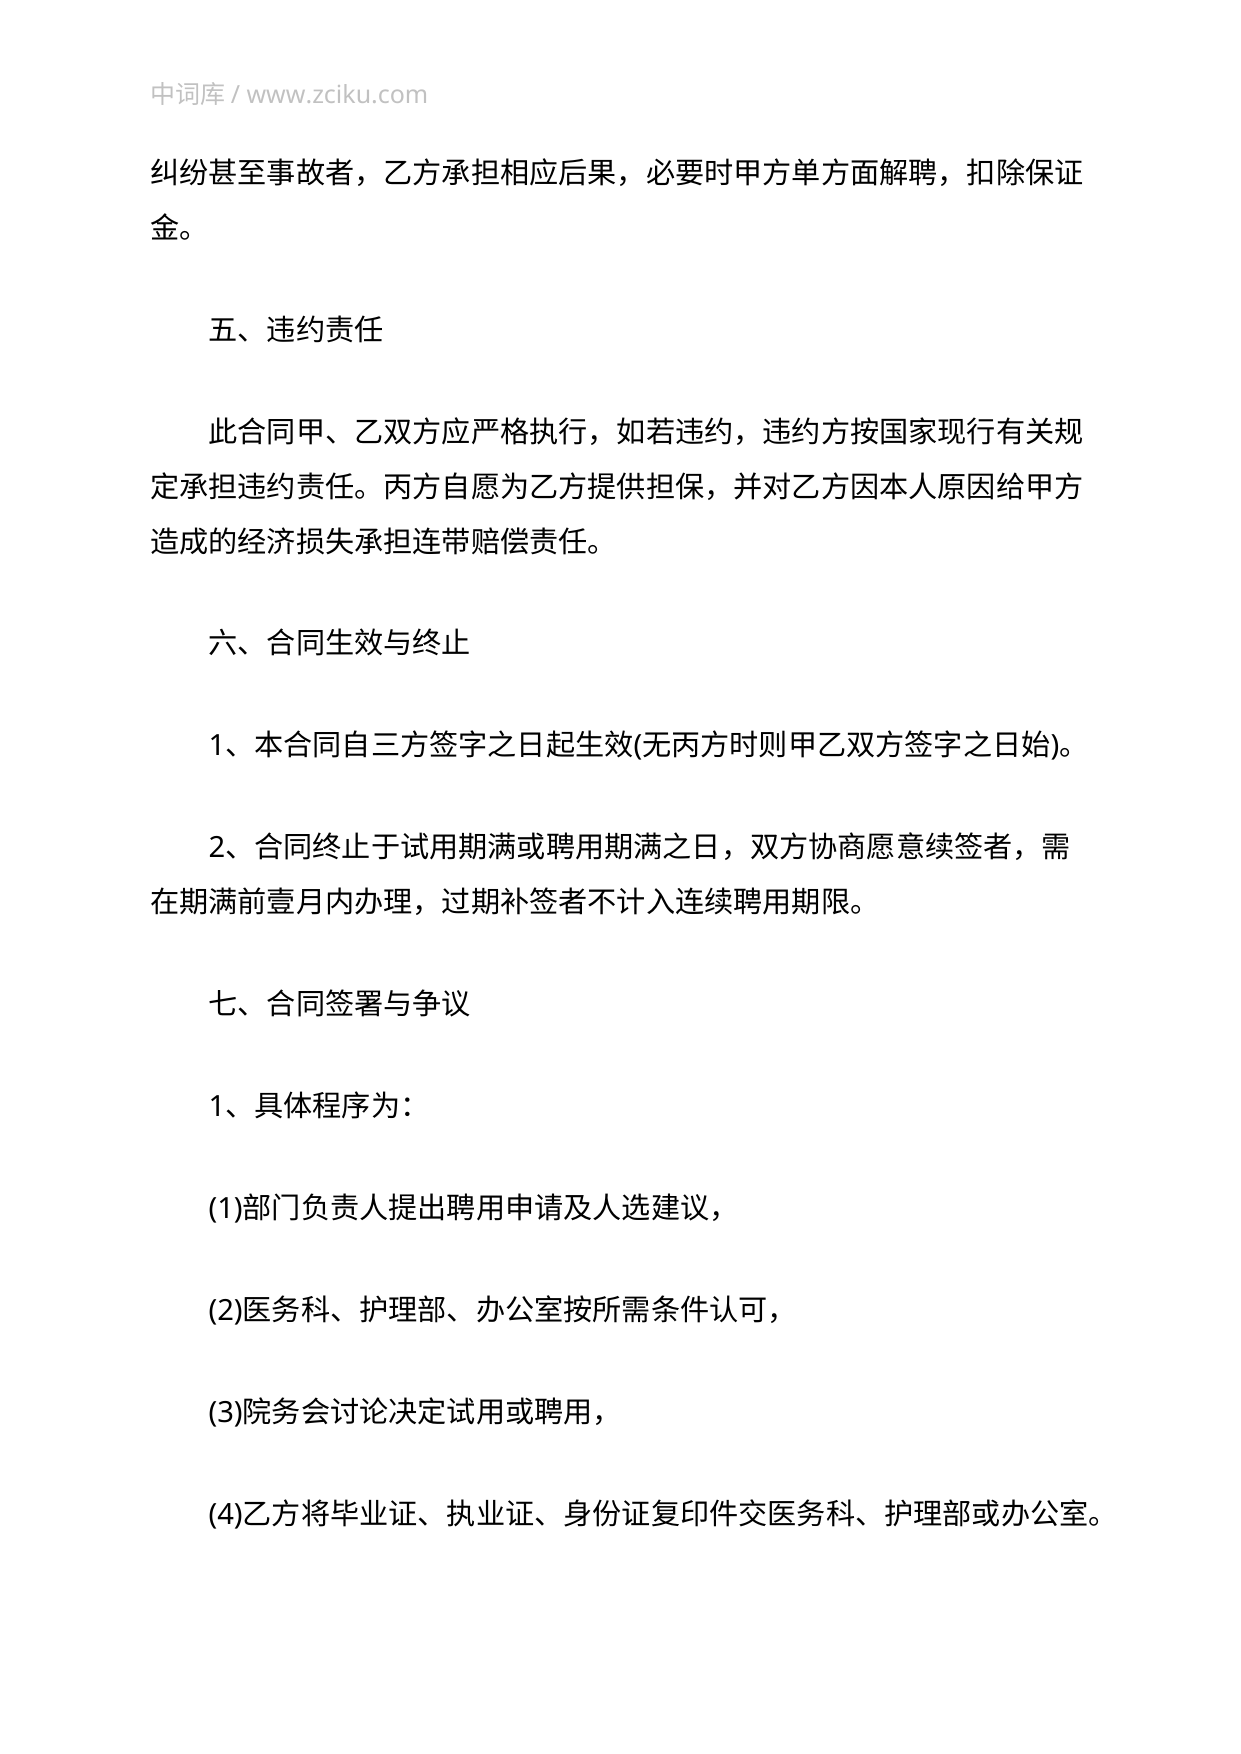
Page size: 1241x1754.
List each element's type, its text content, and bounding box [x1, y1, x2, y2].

text (4)乙方将毕业证、执业证、身份证复印件交医务科、护理部或办公室。 [150, 1490, 1090, 1533]
text (3)院务会讨论决定试用或聘用， [150, 1388, 1090, 1431]
text 1、具体程序为： [150, 1082, 1090, 1125]
text 五、违约责任 [150, 307, 1090, 349]
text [150, 150, 1090, 247]
text 2、合同终止于试用期满或聘用期满之日，双方协商愿意续签者，需在期满前壹月内办理，过期补签者不计入连续聘用期限。 [150, 824, 1090, 921]
text 1、本合同自三方签字之日起生效(无丙方时则甲乙双方签字之日始)。 [150, 722, 1090, 764]
text 此合同甲、乙双方应严格执行，如若违约，违约方按国家现行有关规定承担违约责任。丙方自愿为乙方提供担保，并对乙方因本人原因给甲方造成的经济损失承担连带赔偿责任。 [150, 408, 1090, 561]
text (1)部门负责人提出聘用申请及人选建议， [150, 1184, 1090, 1227]
text 六、合同生效与终止 [150, 620, 1090, 662]
text 七、合同签署与争议 [150, 981, 1090, 1023]
text (2)医务科、护理部、办公室按所需条件认可， [150, 1286, 1090, 1329]
